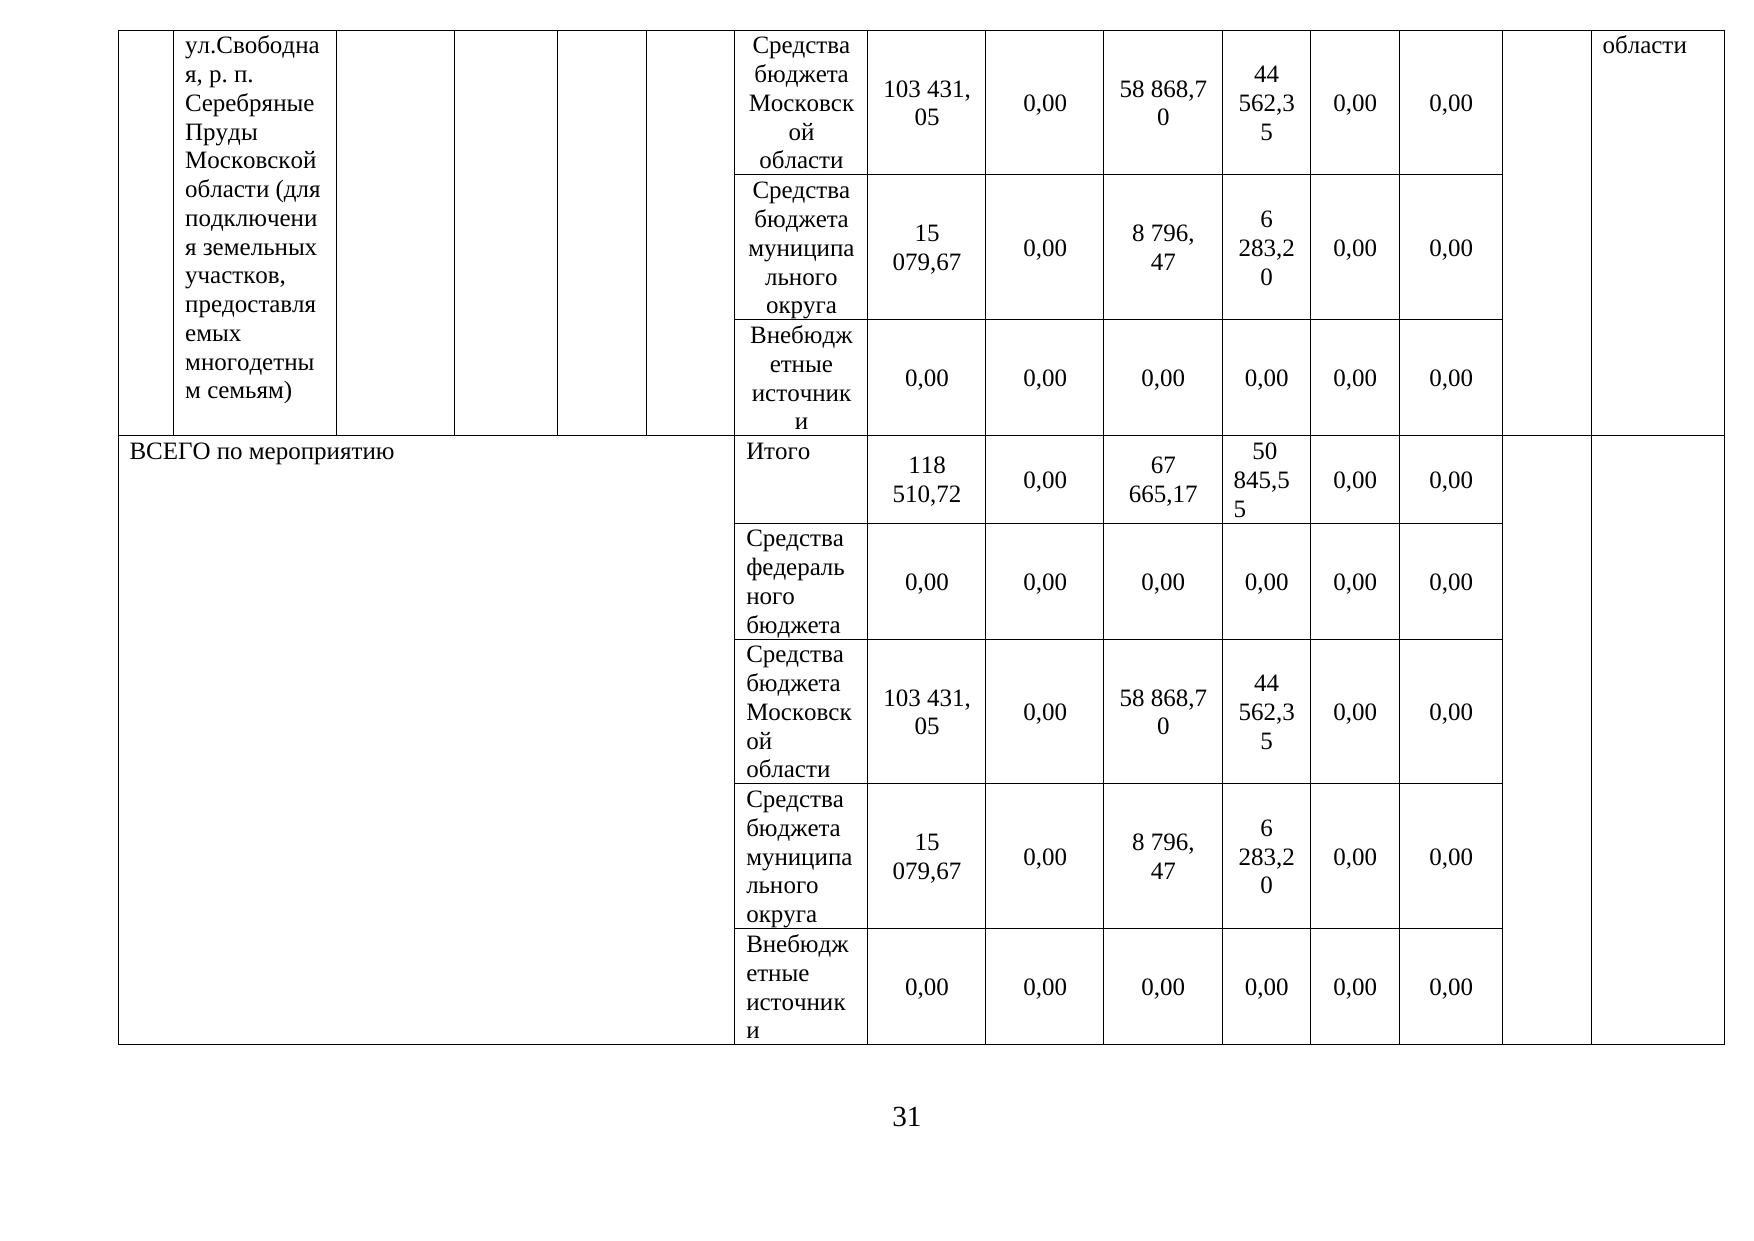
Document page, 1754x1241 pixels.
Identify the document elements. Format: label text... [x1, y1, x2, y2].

table_cell 0,00 [1104, 320, 1222, 435]
table_cell Внебюджетные источники [735, 320, 867, 435]
table_cell 118 510,72 [868, 436, 985, 522]
table_cell Средства федерального бюджета [735, 524, 867, 638]
table_cell 8 796, 47 [1104, 784, 1222, 928]
table_cell Средства бюджета Московской области [735, 31, 867, 174]
table_cell 103 431,05 [868, 31, 985, 174]
table_cell [1592, 436, 1724, 1044]
table_cell 67 665,17 [1104, 436, 1222, 522]
table_cell 0,00 [1223, 929, 1310, 1044]
table_cell 0,00 [868, 929, 985, 1044]
table_cell 0,00 [1311, 640, 1399, 783]
table_cell 44 562,35 [1223, 31, 1310, 174]
table_cell 103 431,05 [868, 640, 985, 783]
table_cell ВСЕГО по мероприятию [119, 436, 734, 1044]
table_cell 0,00 [986, 524, 1103, 638]
table_cell 0,00 [986, 175, 1103, 319]
table_cell 44 562,35 [1223, 640, 1310, 783]
table_cell 0,00 [1400, 31, 1502, 174]
table_cell 6 283,20 [1223, 784, 1310, 928]
table_cell Средства бюджета Московской области [735, 640, 867, 783]
table_cell 0,00 [1311, 784, 1399, 928]
table_cell 0,00 [1311, 436, 1399, 522]
table_cell 0,00 [1400, 320, 1502, 435]
table_cell 0,00 [986, 31, 1103, 174]
table_cell 0,00 [1104, 524, 1222, 638]
table_cell 15 079,67 [868, 175, 985, 319]
table_cell 58 868,70 [1104, 31, 1222, 174]
table_cell 0,00 [986, 640, 1103, 783]
table_cell 0,00 [986, 784, 1103, 928]
table_cell 0,00 [1311, 175, 1399, 319]
table_cell 0,00 [1104, 929, 1222, 1044]
table_cell 0,00 [1400, 175, 1502, 319]
table_cell 0,00 [868, 320, 985, 435]
table_cell 0,00 [1400, 436, 1502, 522]
table_cell [1503, 436, 1591, 1044]
table_cell Итого [735, 436, 867, 522]
table_cell 0,00 [986, 320, 1103, 435]
table_cell 15 079,67 [868, 784, 985, 928]
table_cell Средства бюджета муниципального округа [735, 784, 867, 928]
table_cell 0,00 [1311, 31, 1399, 174]
table_cell 0,00 [1223, 320, 1310, 435]
table_cell 0,00 [1311, 929, 1399, 1044]
table_cell 0,00 [1400, 784, 1502, 928]
table_cell Внебюджетные источники [735, 929, 867, 1044]
table_cell 0,00 [1400, 929, 1502, 1044]
table_cell 0,00 [1400, 524, 1502, 638]
table_cell Средства бюджета муниципального округа [735, 175, 867, 319]
table_cell 8 796, 47 [1104, 175, 1222, 319]
table_cell 58 868,70 [1104, 640, 1222, 783]
table_cell 0,00 [1400, 640, 1502, 783]
table_cell 0,00 [868, 524, 985, 638]
table_cell 0,00 [1311, 524, 1399, 638]
table_cell 6 283,20 [1223, 175, 1310, 319]
table_cell 50 845,55 [1223, 436, 1310, 522]
table_cell 0,00 [1223, 524, 1310, 638]
table_cell 0,00 [986, 929, 1103, 1044]
table_cell 0,00 [1311, 320, 1399, 435]
table_cell 0,00 [986, 436, 1103, 522]
